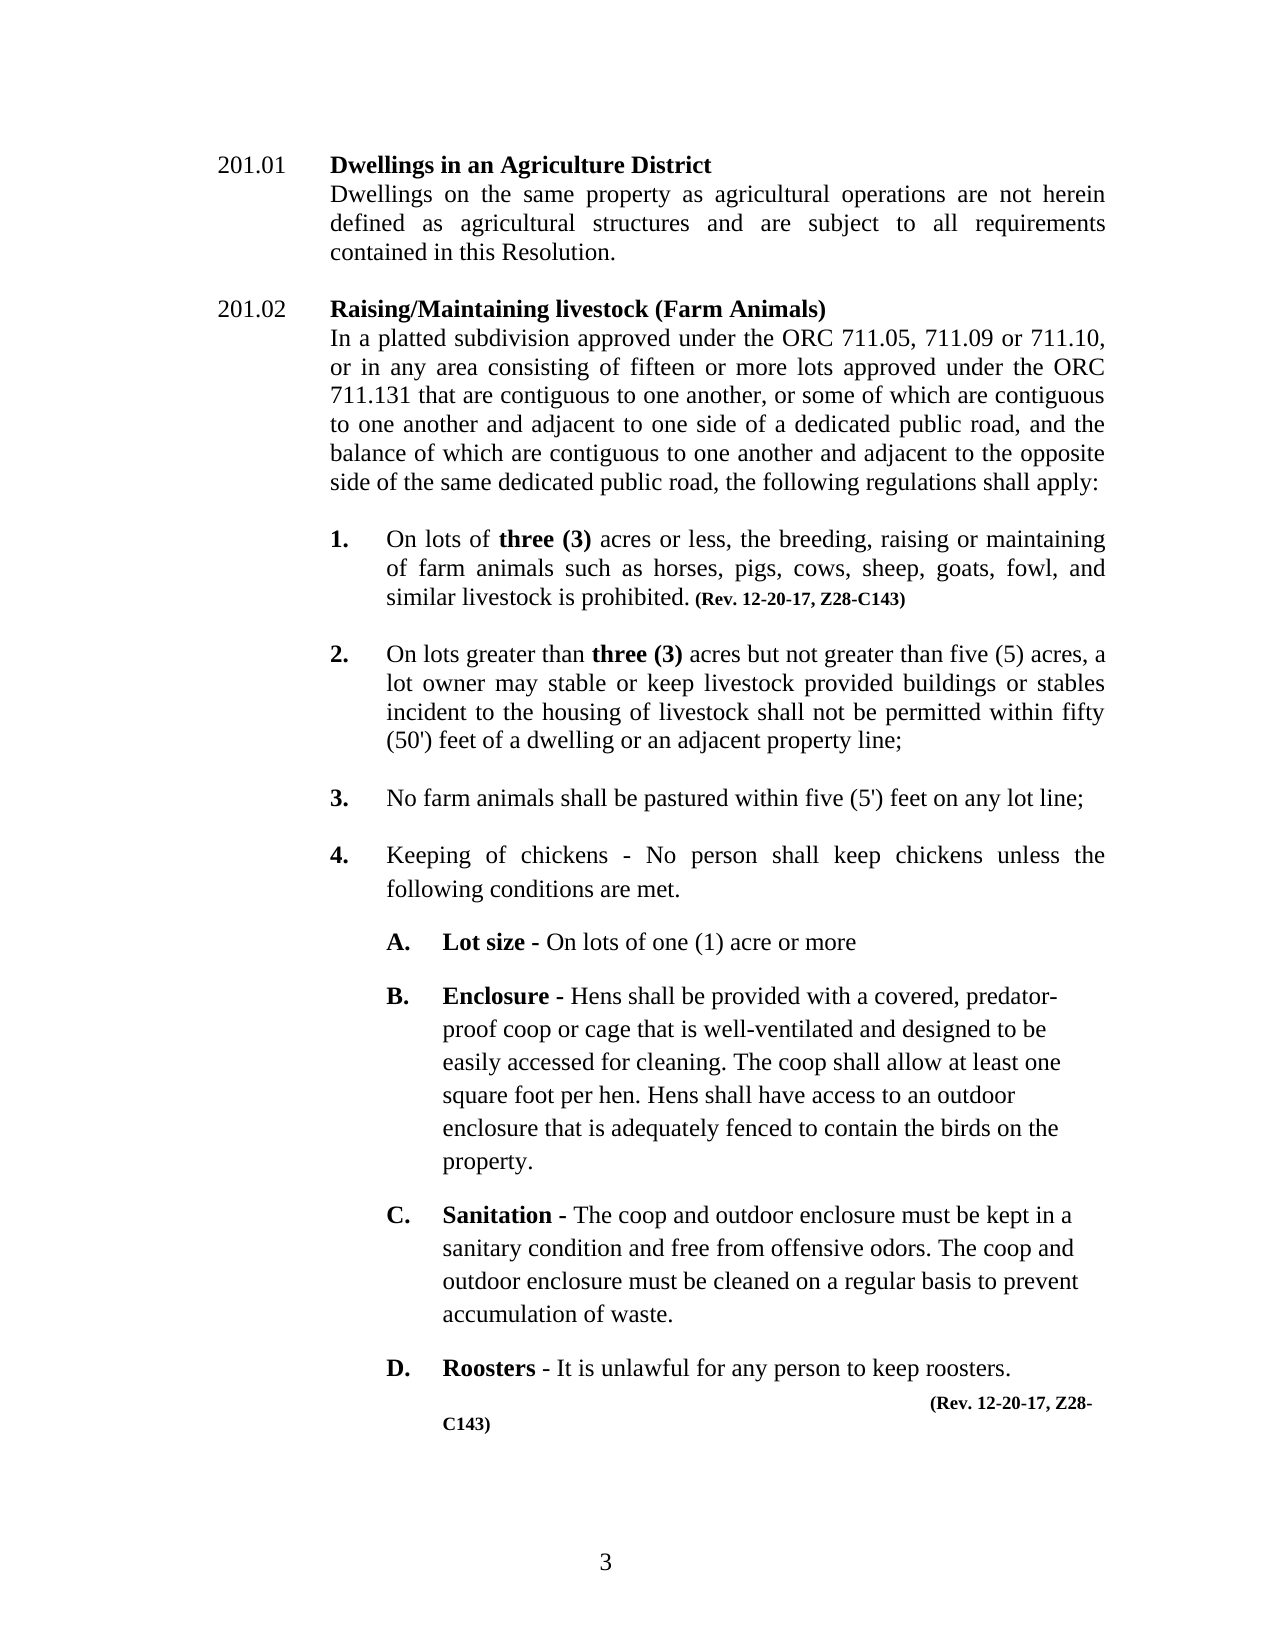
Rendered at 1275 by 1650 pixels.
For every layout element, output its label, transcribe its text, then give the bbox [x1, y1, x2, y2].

list Raising/Maintaining livestock (Farm Animals) [217, 294, 1106, 323]
list Sanitation - The coop and outdoor enclosure must be kept in a sanitary condition and free from offensive odors. The coop and outdoor enclosure must be cleaned on a regular basis to prevent accumulation of waste. [386, 1200, 1106, 1328]
list On lots of three (3) acres or less, the breeding, raising or maintaining of farm animals such as horses, pigs, cows, sheep, goats, fowl, and similar livestock is prohibited. (Rev. 12-20-17, Z28-C143) [330, 524, 1106, 611]
list Lot size - On lots of one (1) acre or more [386, 927, 1106, 956]
list Enclosure - Hens shall be provided with a covered, predator-proof coop or cage that is well-ventilated and designed to be easily accessed for cleaning. The coop shall allow at least one square foot per hen. Hens shall have access to an outdoor enclosure that is adequately fenced to contain the birds on the property. [386, 981, 1106, 1175]
text In a platted subdivision approved under the ORC 711.05, 711.09 or 711.10, or in any area consisting of fifteen or more lots approved under the ORC 711.131 that are contiguous to one another, or some of which are contiguous to one another and adjacent to one side of a dedicated public road, and the balance of which are contiguous to one another and adjacent to the opposite side of the same dedicated public road, the following regulations shall apply: [330, 323, 1106, 496]
text (Rev. 12-20-17, Z28-C143) [442, 1392, 1106, 1435]
list No farm animals shall be pastured within five (5') feet on any lot line; [330, 783, 1106, 812]
list Dwellings in an Agriculture District [217, 151, 1106, 179]
list Keeping of chickens - No person shall keep chickens unless the following conditions are met. [330, 841, 1106, 902]
text Dwellings on the same property as agricultural operations are not herein defined as agricultural structures and are subject to all requirements contained in this Resolution. [330, 179, 1106, 266]
list Roosters - It is unlawful for any person to keep roosters. [386, 1353, 1106, 1382]
list On lots greater than three (3) acres but not greater than five (5) acres, a lot owner may stable or keep livestock provided buildings or stables incident to the housing of livestock shall not be permitted within fifty (50') feet of a dwelling or an adjacent property line; [330, 639, 1106, 754]
